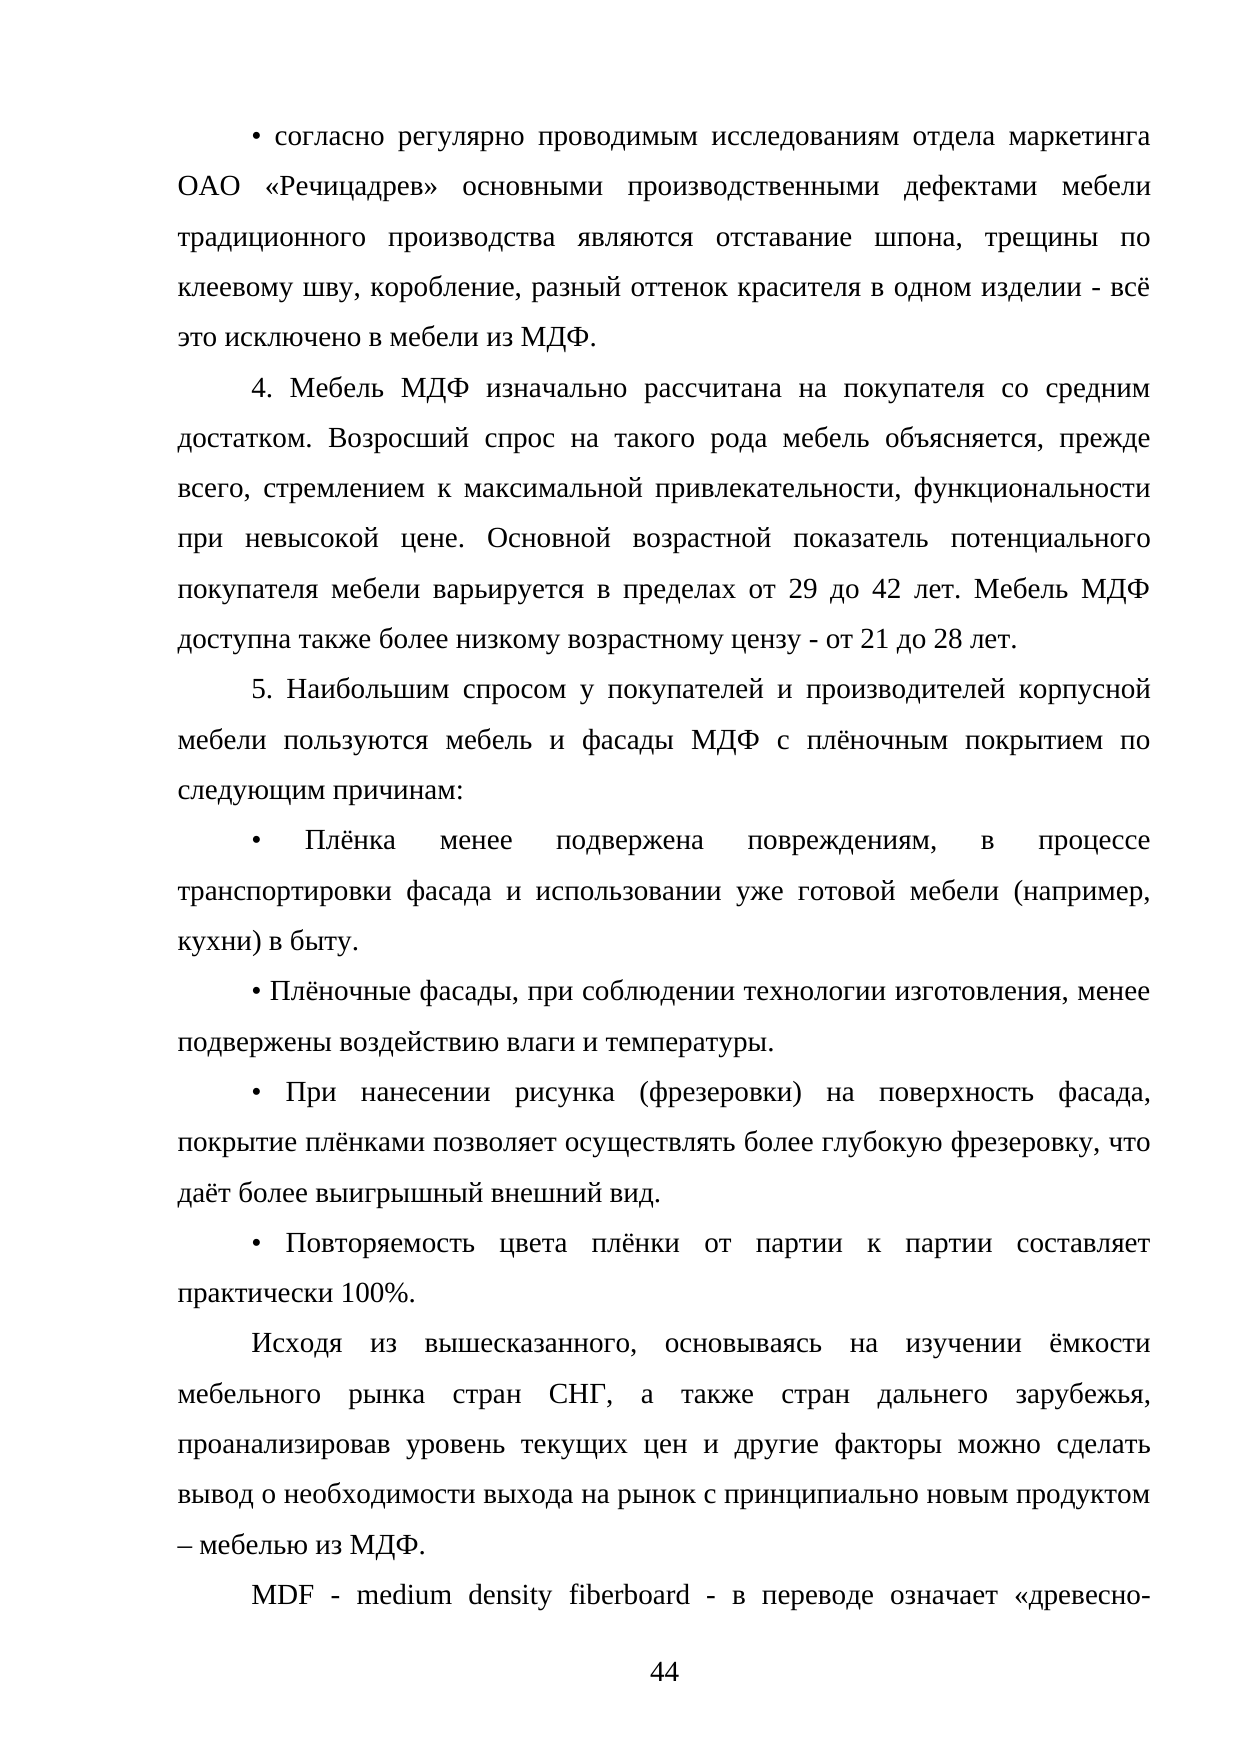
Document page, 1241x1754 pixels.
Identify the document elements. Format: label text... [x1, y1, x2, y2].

text • Плёночные фасады, при соблюдении технологии изготовления, менее подвержены воздействию влаги и температуры. [177, 973, 1152, 1057]
text Исходя из вышесказанного, основываясь на изучении ёмкости мебельного рынка стран СНГ, а также стран дальнего зарубежья, проанализировав уровень текущих цен и другие факторы можно сделать вывод о необходимости выхода на рынок с принципиально новым продуктом – мебелью из МДФ. [177, 1326, 1152, 1560]
text • Повторяемость цвета плёнки от партии к партии составляет практически 100%. [177, 1225, 1152, 1309]
text 5. Наибольшим спросом у покупателей и производителей корпусной мебели пользуются мебель и фасады МДФ с плёночным покрытием по следующим причинам: [177, 672, 1152, 806]
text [177, 1577, 1152, 1611]
text • согласно регулярно проводимым исследованиям отдела маркетинга ОАО «Речицадрев» основными производственными дефектами мебели традиционного производства являются отставание шпона, трещины по клеевому шву, коробление, разный оттенок красителя в одном изделии - всё это исключено в мебели из МДФ. [177, 118, 1152, 353]
text • Плёнка менее подвержена повреждениям, в процессе транспортировки фасада и использовании уже готовой мебели (например, кухни) в быту. [177, 822, 1152, 957]
text • При нанесении рисунка (фрезеровки) на поверхность фасада, покрытие плёнками позволяет осуществлять более глубокую фрезеровку, что даёт более выигрышный внешний вид. [177, 1074, 1152, 1208]
text 4. Мебель МДФ изначально рассчитана на покупателя со средним достатком. Возросший спрос на такого рода мебель объясняется, прежде всего, стремлением к максимальной привлекательности, функциональности при невысокой цене. Основной возрастной показатель потенциального покупателя мебели варьируется в пределах от 29 до 42 лет. Мебель МДФ доступна также более низкому возрастному цензу - от 21 до 28 лет. [177, 370, 1152, 655]
